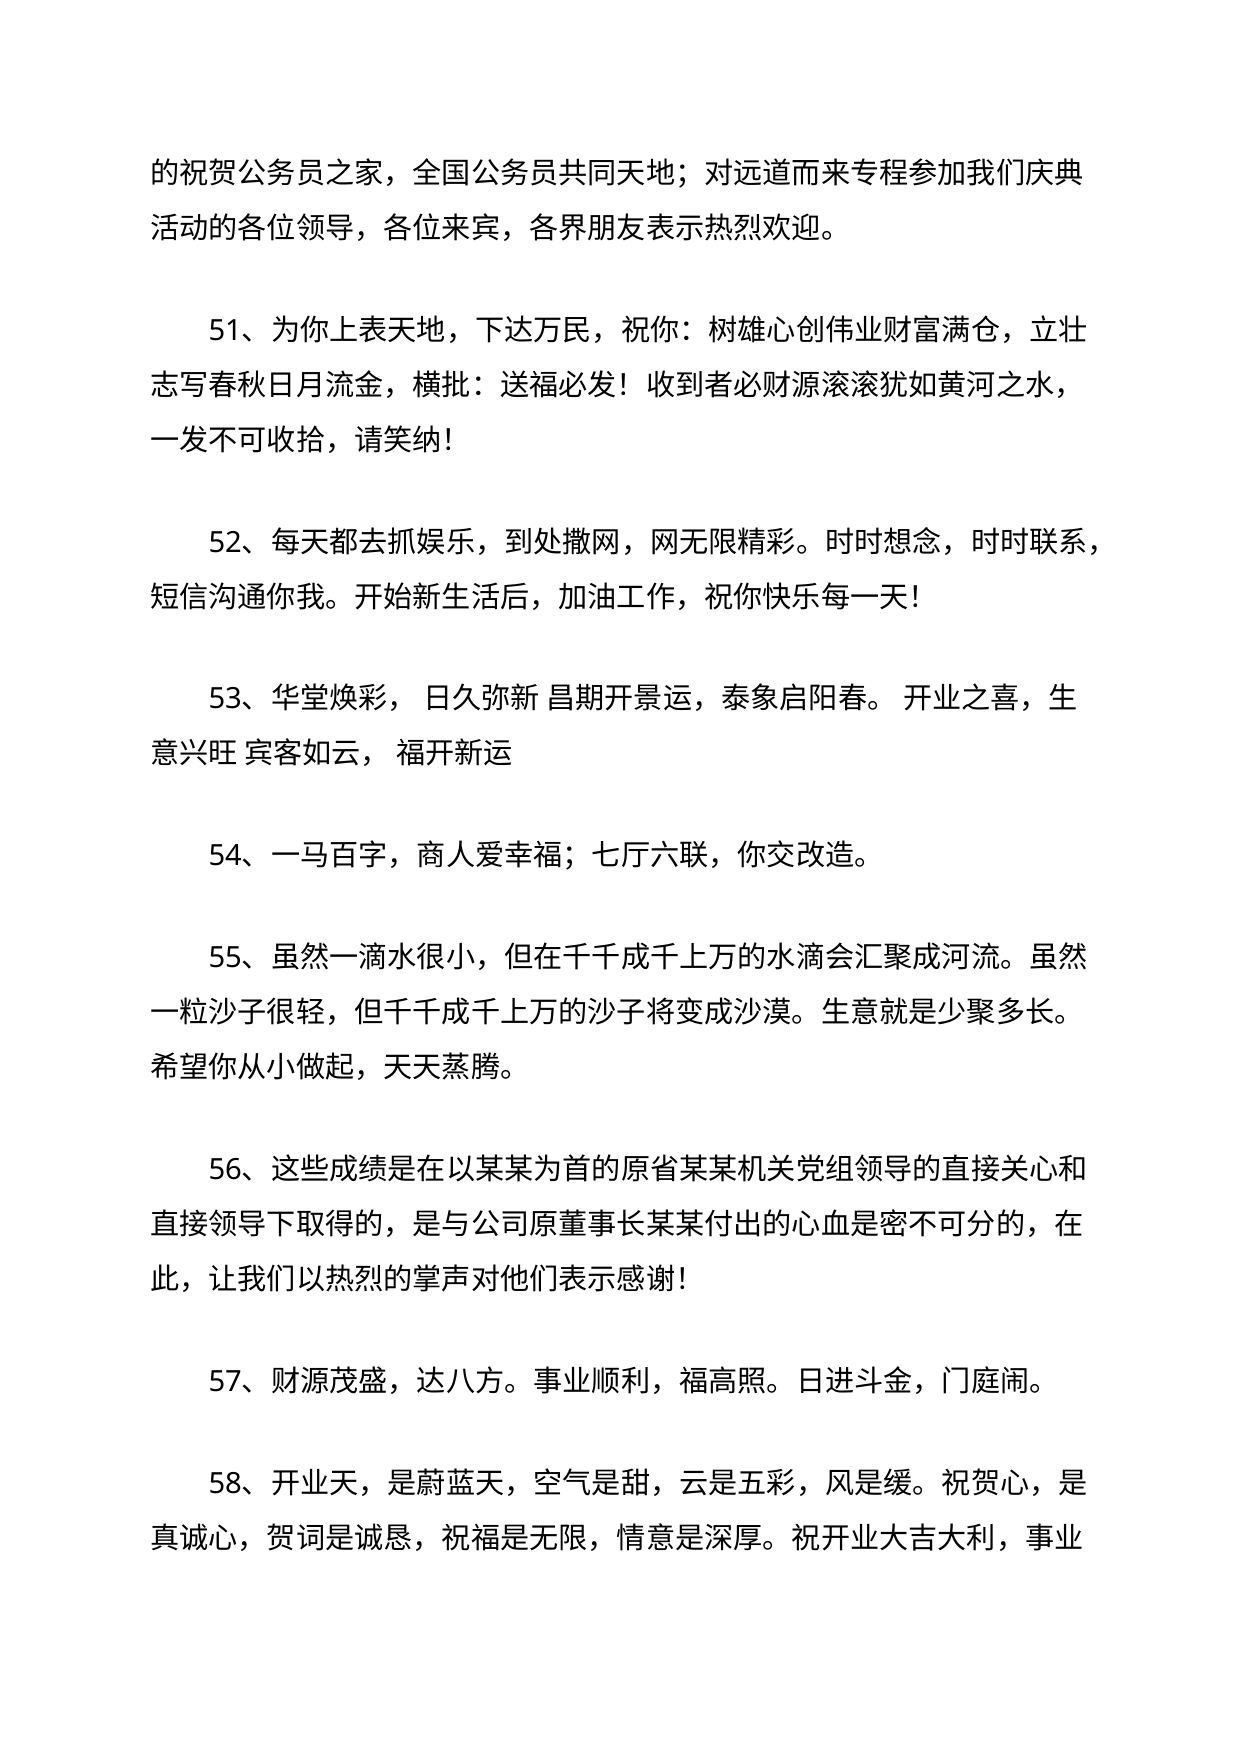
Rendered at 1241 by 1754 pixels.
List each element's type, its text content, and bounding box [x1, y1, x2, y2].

text 53、华堂焕彩， 日久弥新 昌期开景运，泰象启阳春。 开业之喜，生意兴旺 宾客如云， 福开新运 [150, 675, 1090, 772]
text 51、为你上表天地，下达万民，祝你：树雄心创伟业财富满仓，立壮志写春秋日月流金，横批：送福必发！收到者必财源滚滚犹如黄河之水，一发不可收拾，请笑纳！ [150, 307, 1090, 459]
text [150, 150, 1090, 247]
text 55、虽然一滴水很小，但在千千成千上万的水滴会汇聚成河流。虽然一粒沙子很轻，但千千成千上万的沙子将变成沙漠。生意就是少聚多长。希望你从小做起，天天蒸腾。 [150, 934, 1090, 1086]
text 52、每天都去抓娱乐，到处撒网，网无限精彩。时时想念，时时联系，短信沟通你我。开始新生活后，加油工作，祝你快乐每一天！ [150, 518, 1090, 616]
text 54、一马百字，商人爱幸福；七厅六联，你交改造。 [150, 832, 1090, 874]
text 56、这些成绩是在以某某为首的原省某某机关党组领导的直接关心和直接领导下取得的，是与公司原董事长某某付出的心血是密不可分的，在此，让我们以热烈的掌声对他们表示感谢！ [150, 1146, 1090, 1298]
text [150, 1459, 1090, 1556]
text 57、财源茂盛，达八方。事业顺利，福高照。日进斗金，门庭闹。 [150, 1357, 1090, 1399]
